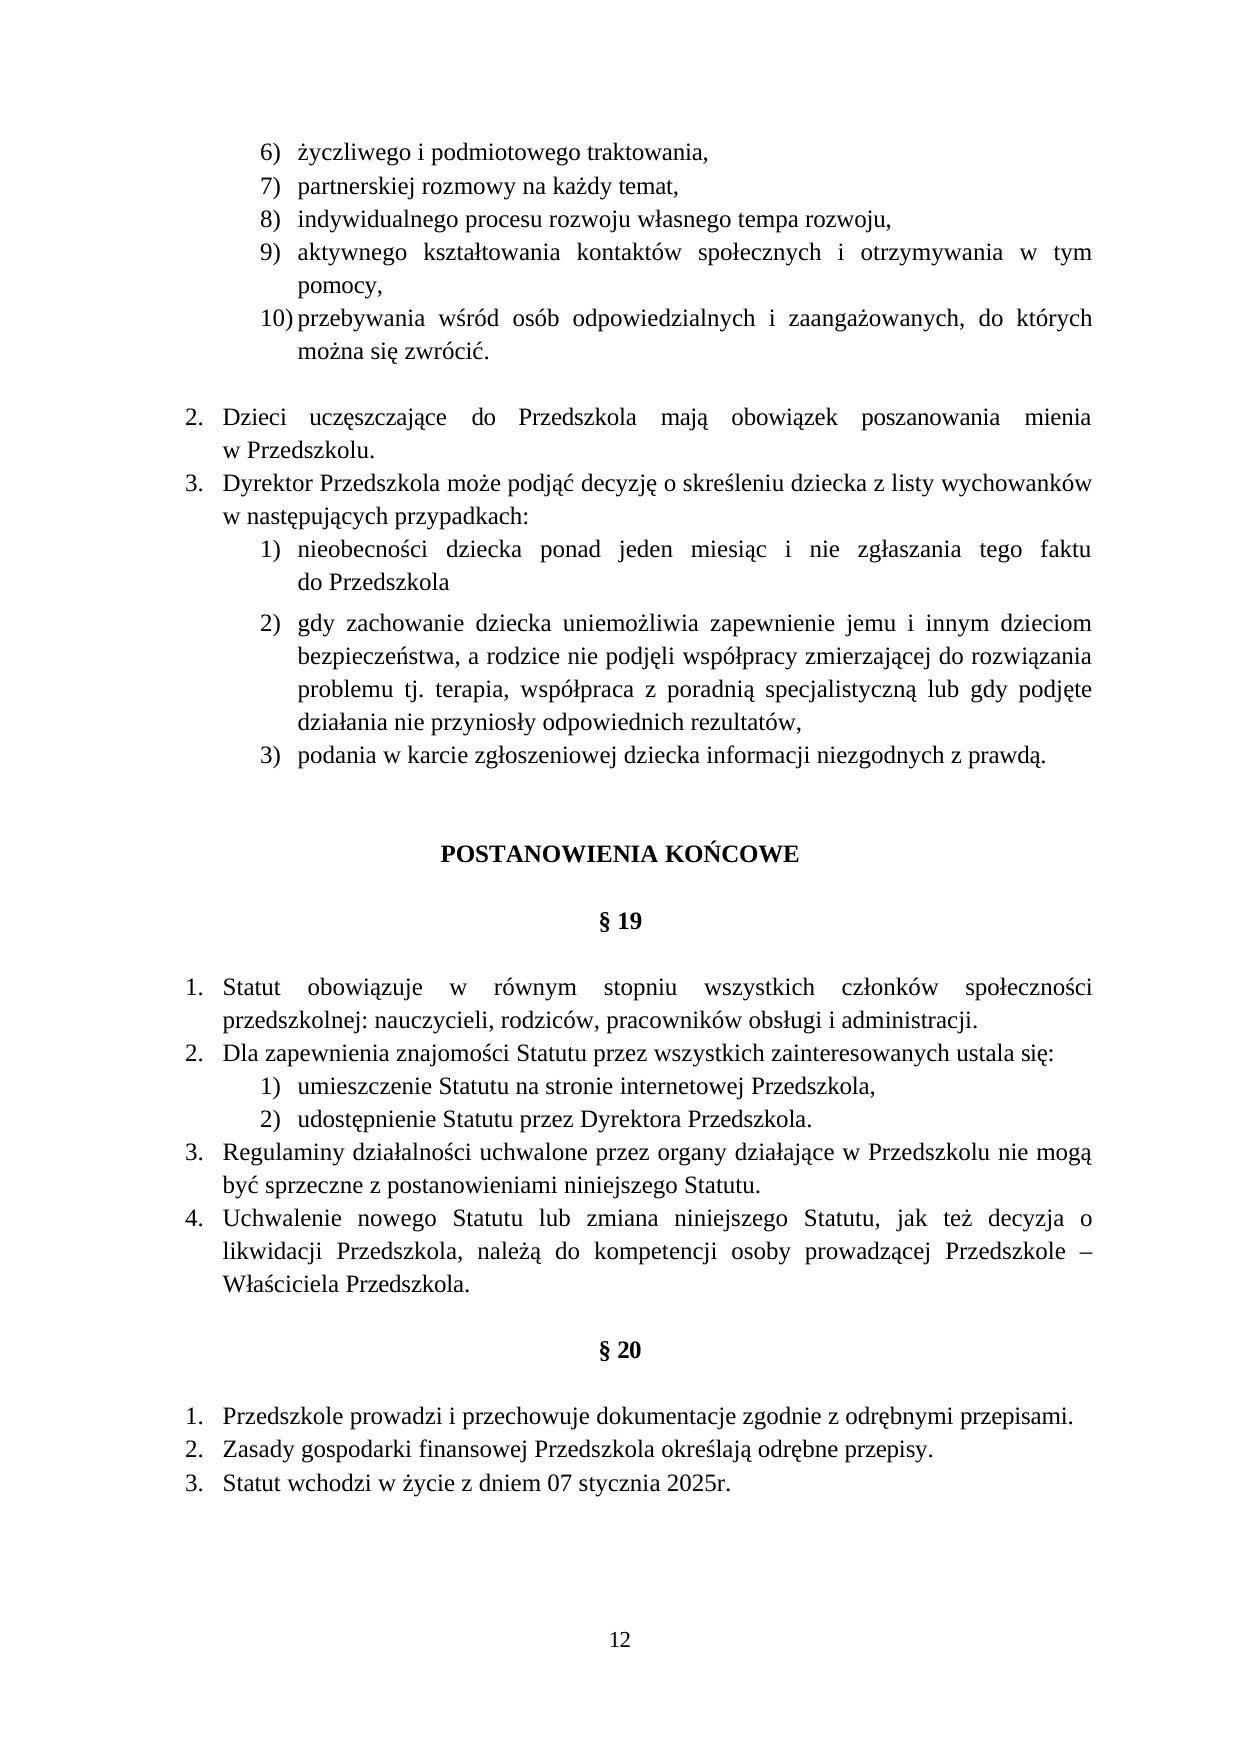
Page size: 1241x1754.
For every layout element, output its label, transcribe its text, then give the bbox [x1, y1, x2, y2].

list udostępnienie Statutu przez Dyrektora Przedszkola. [260, 1104, 1105, 1133]
list Statut wchodzi w życie z dniem 07 stycznia 2025r. [185, 1468, 1105, 1496]
list życzliwego i podmiotowego traktowania, [260, 137, 1105, 166]
list Przedszkole prowadzi i przechowuje dokumentacje zgodnie z odrębnymi przepisami. [185, 1401, 1105, 1430]
list Zasady gospodarki finansowej Przedszkola określają odrębne przepisy. [185, 1434, 1105, 1463]
list umieszczenie Statutu na stronie internetowej Przedszkola, [260, 1071, 1105, 1100]
list przebywania wśród osób odpowiedzialnych i zaangażowanych, do których można się zwrócić. [260, 303, 1093, 365]
subtitle POSTANOWIENIA KOŃCOWE [135, 839, 1105, 868]
list Uchwalenie nowego Statutu lub zmiana niniejszego Statutu, jak też decyzja o likwidacji Przedszkola, należą do kompetencji osoby prowadzącej Przedszkole – Właściciela Przedszkola. [185, 1203, 1093, 1298]
list gdy zachowanie dziecka uniemożliwia zapewnienie jemu i innym dzieciom bezpieczeństwa, a rodzice nie podjęli współpracy zmierzającej do rozwiązania problemu tj. terapia, współpraca z poradnią specjalistyczną lub gdy podjęte działania nie przyniosły odpowiednich rezultatów, [260, 608, 1093, 736]
list podania w karcie zgłoszeniowej dziecka informacji niezgodnych z prawdą. [260, 740, 1105, 769]
list nieobecności dziecka ponad jeden miesiąc i nie zgłaszania tego faktu do Przedszkola [260, 534, 1092, 596]
list indywidualnego procesu rozwoju własnego tempa rozwoju, [260, 204, 1105, 232]
subtitle § 20 [135, 1335, 1105, 1364]
list partnerskiej rozmowy na każdy temat, [260, 171, 1105, 199]
list Dla zapewnienia znajomości Statutu przez wszystkich zainteresowanych ustala się: [185, 1038, 1105, 1067]
list Statut obowiązuje w równym stopniu wszystkich członków społeczności przedszkolnej: nauczycieli, rodziców, pracowników obsługi i administracji. [185, 972, 1093, 1033]
subtitle § 19 [135, 906, 1105, 934]
list Dzieci uczęszczające do Przedszkola mają obowiązek poszanowania mienia w Przedszkolu. [185, 402, 1093, 464]
list Regulaminy działalności uchwalone przez organy działające w Przedszkolu nie mogą być sprzeczne z postanowieniami niniejszego Statutu. [185, 1137, 1092, 1199]
list aktywnego kształtowania kontaktów społecznych i otrzymywania w tym pomocy, [260, 237, 1092, 298]
list Dyrektor Przedszkola może podjąć decyzję o skreśleniu dziecka z listy wychowanków w następujących przypadkach: [185, 468, 1092, 530]
